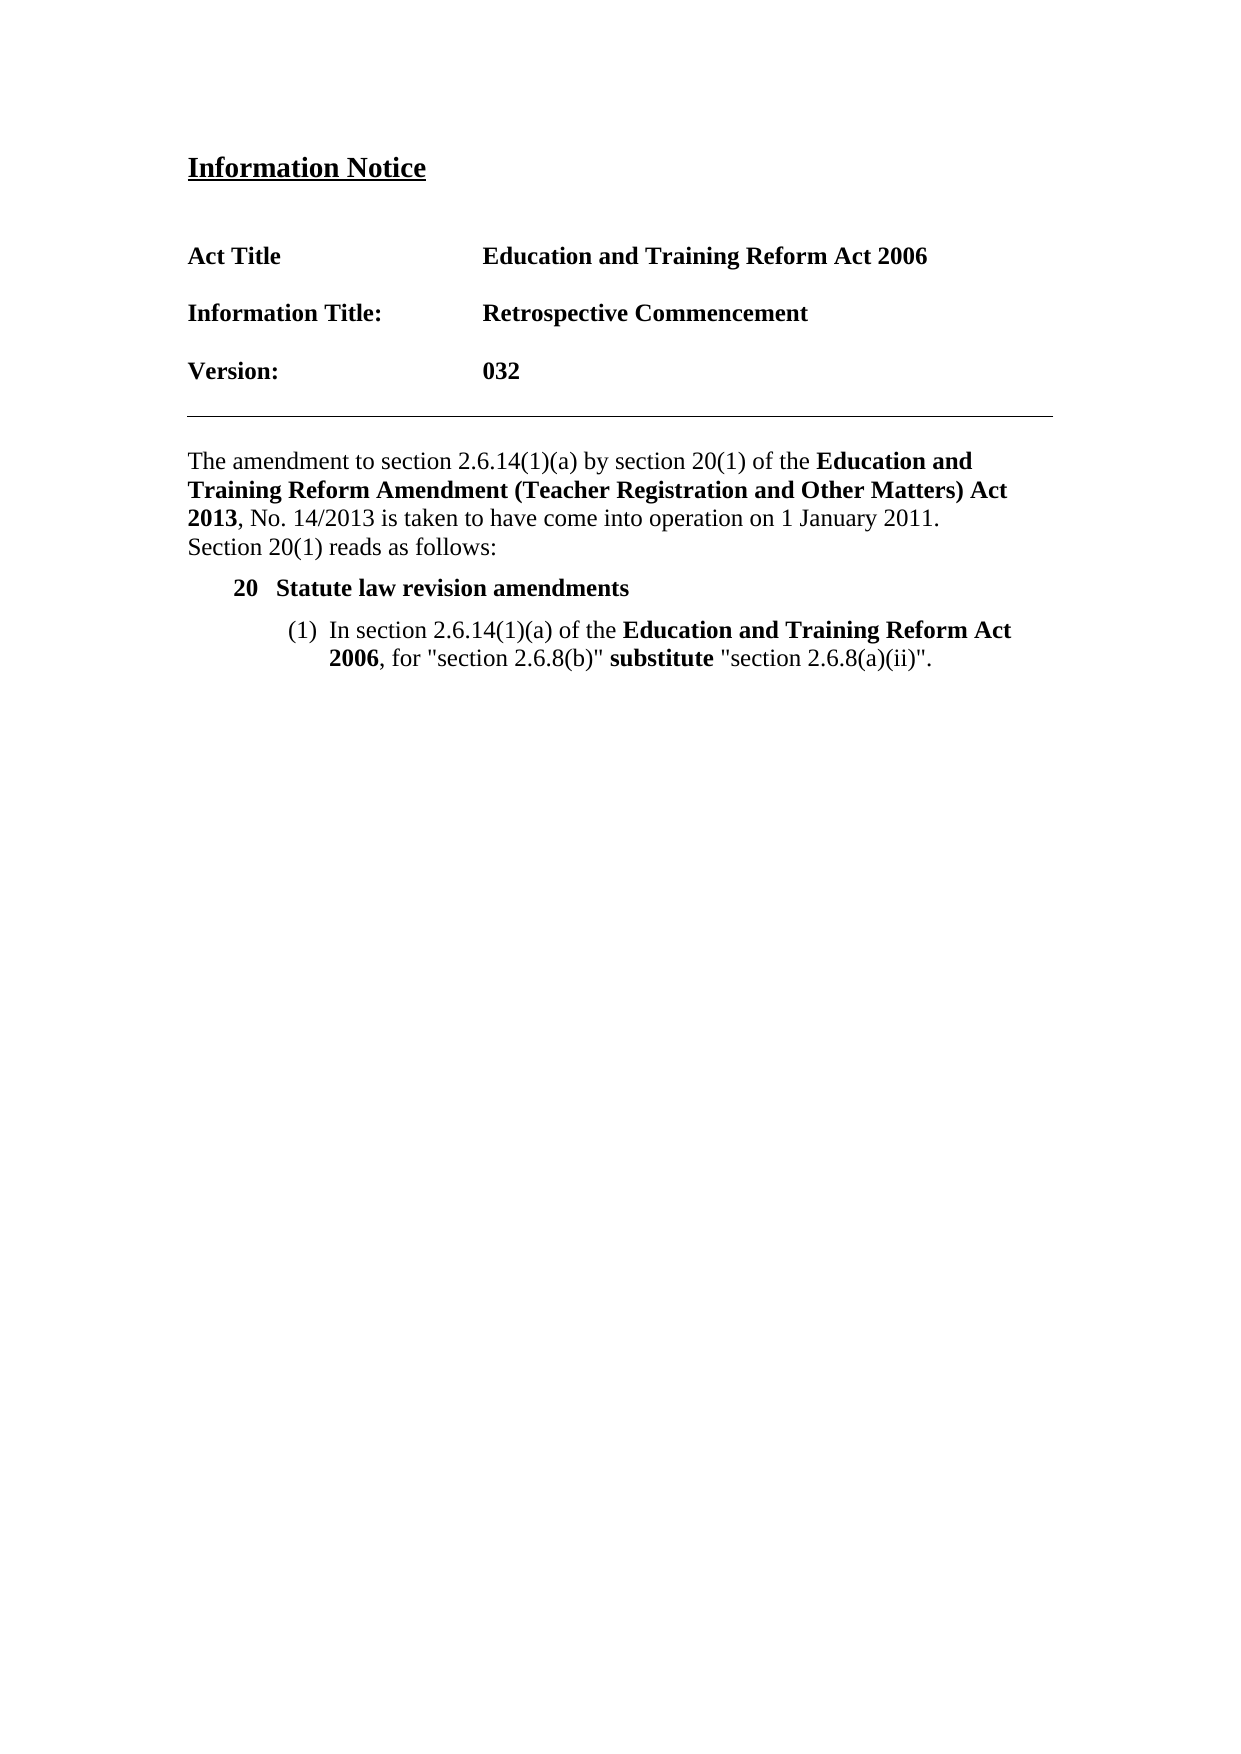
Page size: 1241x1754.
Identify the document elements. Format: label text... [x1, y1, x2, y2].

subtitle 20 Statute law revision amendments [187, 573, 1053, 602]
text Information Notice [187, 150, 1053, 183]
subtitle (1) In section 2.6.14(1)(a) of the Education and Training Reform Act 2006, for "section 2.6.8(b)" substitute "section 2.6.8(a)(ii)". [187, 615, 1053, 672]
text Act Title Education and Training Reform Act 2006 [187, 241, 1053, 270]
text Version: 032 [187, 356, 1053, 385]
text Section 20(1) reads as follows: [187, 532, 1053, 561]
text Information Title: Retrospective Commencement [187, 298, 1053, 327]
text The amendment to section 2.6.14(1)(a) by section 20(1) of the Education and Training Reform Amendment (Teacher Registration and Other Matters) Act 2013, No. 14/2013 is taken to have come into operation on 1 January 2011. [187, 446, 1053, 532]
